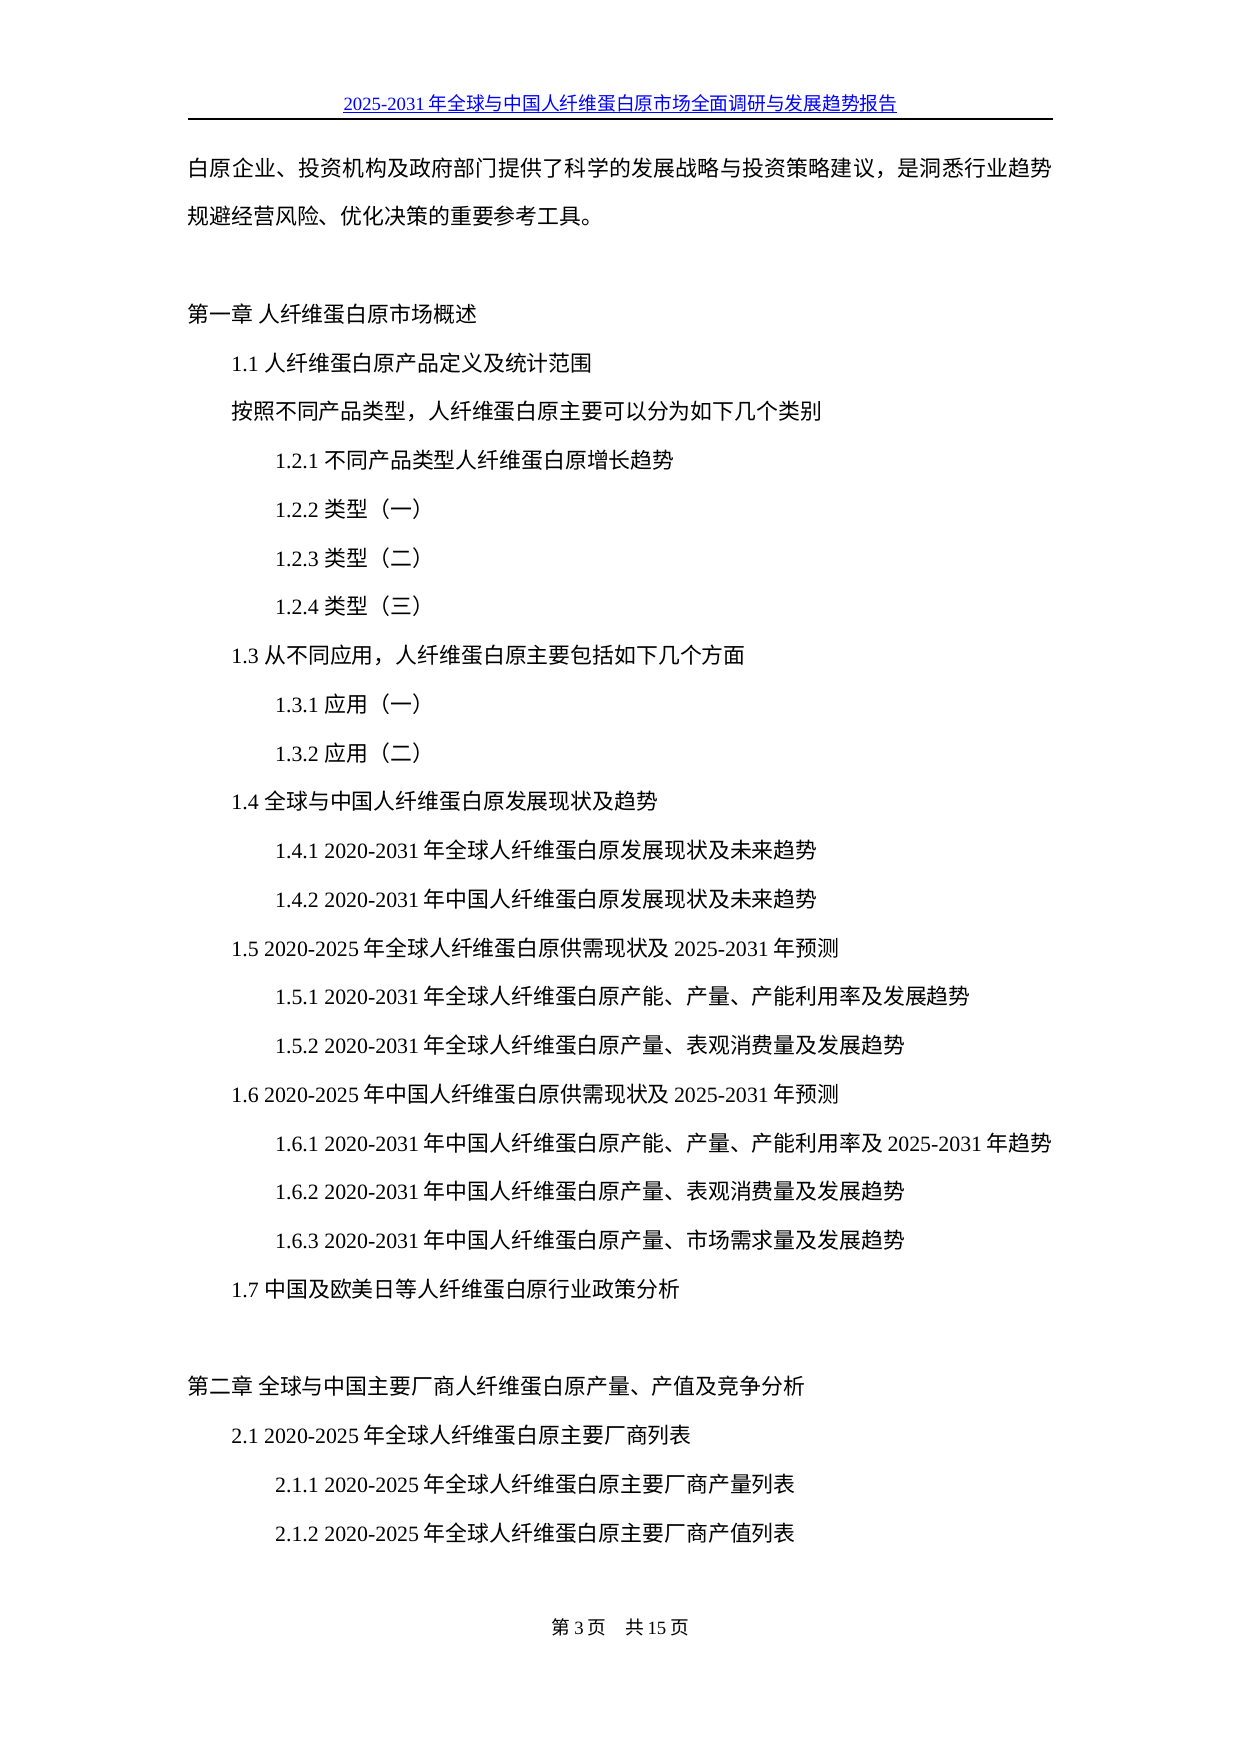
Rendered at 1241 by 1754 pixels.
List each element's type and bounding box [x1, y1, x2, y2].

text [187, 150, 1053, 1548]
